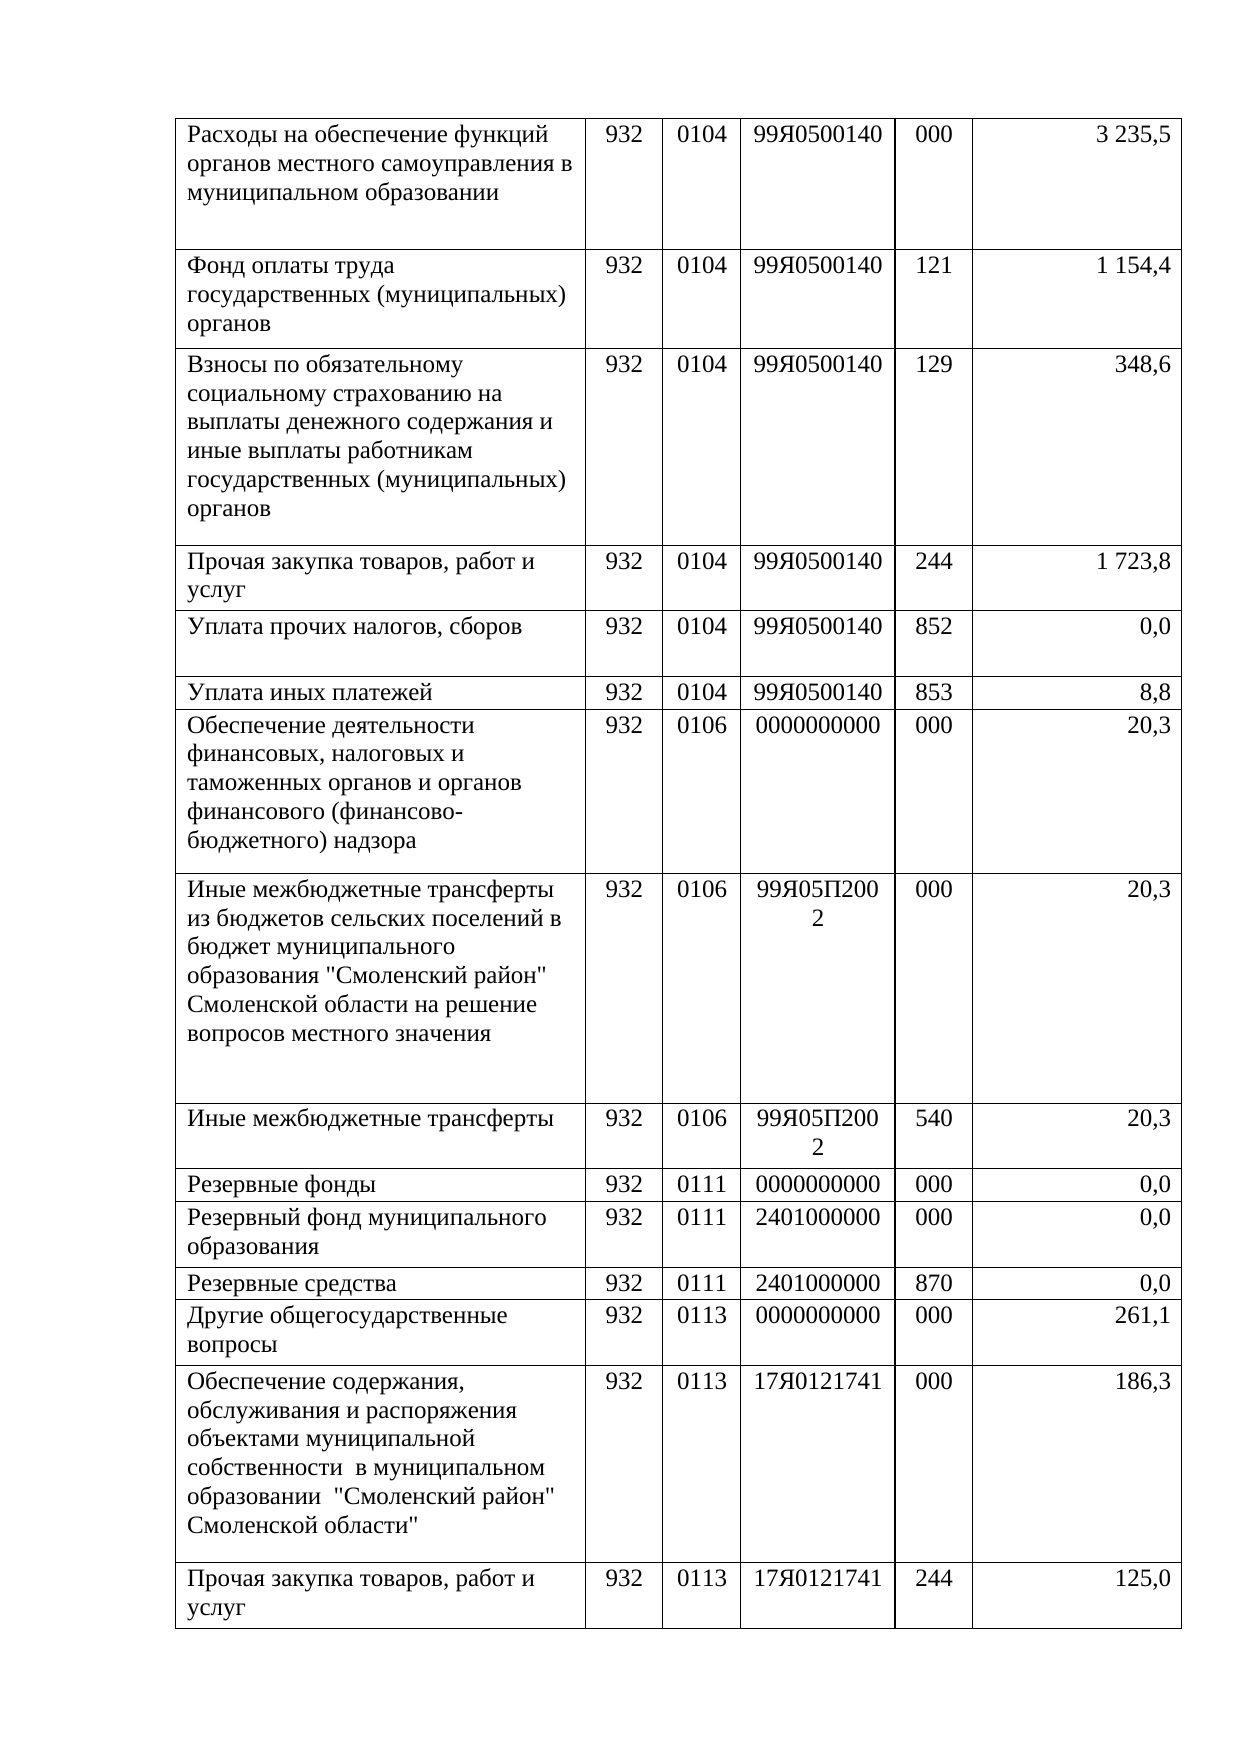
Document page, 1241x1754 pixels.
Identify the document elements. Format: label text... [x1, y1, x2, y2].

table_cell 2401000000 [741, 1202, 894, 1267]
table_cell 000 [896, 119, 972, 249]
table_cell 853 [896, 677, 972, 709]
table_cell 932 [586, 611, 662, 676]
table_cell 3 235,5 [973, 119, 1181, 249]
table_cell 99Я0500140 [741, 546, 894, 610]
table_cell 121 [896, 250, 972, 348]
table_cell 20,3 [973, 1104, 1181, 1168]
table_cell Уплата прочих налогов, сборов [176, 611, 585, 676]
table_cell 244 [896, 546, 972, 610]
table_cell Взносы по обязательному социальному страхованию на выплаты денежного содержания и иные выплаты работникам государственных (муниципальных) органов [176, 349, 585, 545]
table_cell 852 [896, 611, 972, 676]
table_cell 2401000000 [741, 1268, 894, 1299]
table_cell 0,0 [973, 1202, 1181, 1267]
table_cell 0,0 [973, 1268, 1181, 1299]
table_cell 932 [586, 1104, 662, 1168]
table_cell 0104 [663, 119, 740, 249]
table_cell 186,3 [973, 1366, 1181, 1562]
table_cell 932 [586, 1268, 662, 1299]
table_cell 20,3 [973, 710, 1181, 873]
table_cell 99Я05П2002 [741, 874, 894, 1102]
table_cell 17Я0121741 [741, 1366, 894, 1562]
table_cell Фонд оплаты труда государственных (муниципальных) органов [176, 250, 585, 348]
table_cell 0104 [663, 677, 740, 709]
table_cell 17Я0121741 [741, 1563, 894, 1627]
table_cell Уплата иных платежей [176, 677, 585, 709]
table_cell 0106 [663, 874, 740, 1102]
table_cell 0111 [663, 1268, 740, 1299]
table_cell 0106 [663, 710, 740, 873]
table_cell Обеспечение деятельности финансовых, налоговых и таможенных органов и органов финансового (финансово-бюджетного) надзора [176, 710, 585, 873]
table_cell Прочая закупка товаров, работ и услуг [176, 546, 585, 610]
table_cell 932 [586, 710, 662, 873]
table_cell 000 [896, 874, 972, 1102]
table_cell 932 [586, 119, 662, 249]
table_cell 0113 [663, 1300, 740, 1365]
table_cell 932 [586, 1300, 662, 1365]
table_cell Расходы на обеспечение функций органов местного самоуправления в муниципальном образовании [176, 119, 585, 249]
table_cell 000 [896, 1202, 972, 1267]
table_cell 0104 [663, 349, 740, 545]
table_cell 0113 [663, 1563, 740, 1627]
table_cell 000 [896, 1366, 972, 1562]
table_cell 20,3 [973, 874, 1181, 1102]
table_cell 540 [896, 1104, 972, 1168]
table_cell 932 [586, 1202, 662, 1267]
table_cell 1 723,8 [973, 546, 1181, 610]
table_cell 0104 [663, 250, 740, 348]
table_cell 932 [586, 250, 662, 348]
table_cell 932 [586, 349, 662, 545]
table_cell 99Я0500140 [741, 250, 894, 348]
table_cell 348,6 [973, 349, 1181, 545]
table_cell 261,1 [973, 1300, 1181, 1365]
table_cell 0000000000 [741, 1169, 894, 1201]
table_cell 000 [896, 1300, 972, 1365]
table_cell Прочая закупка товаров, работ и услуг [176, 1563, 585, 1627]
table_cell 8,8 [973, 677, 1181, 709]
table_cell 932 [586, 1563, 662, 1627]
table_cell 99Я0500140 [741, 119, 894, 249]
table_cell 000 [896, 710, 972, 873]
table_cell 870 [896, 1268, 972, 1299]
table_cell 932 [586, 874, 662, 1102]
table_cell 932 [586, 677, 662, 709]
table_cell 244 [896, 1563, 972, 1627]
table_cell 0,0 [973, 1169, 1181, 1201]
table_cell 1 154,4 [973, 250, 1181, 348]
table_cell 932 [586, 546, 662, 610]
table_cell 0104 [663, 546, 740, 610]
table_cell 129 [896, 349, 972, 545]
table_cell 0104 [663, 611, 740, 676]
table_cell 99Я0500140 [741, 611, 894, 676]
table_cell 0000000000 [741, 710, 894, 873]
table_cell 0113 [663, 1366, 740, 1562]
table_cell 932 [586, 1169, 662, 1201]
table_cell 000 [896, 1169, 972, 1201]
table_cell Другие общегосударственные вопросы [176, 1300, 585, 1365]
table_cell 0000000000 [741, 1300, 894, 1365]
table_cell 0111 [663, 1202, 740, 1267]
table_cell Резервные средства [176, 1268, 585, 1299]
table_cell Иные межбюджетные трансферты из бюджетов сельских поселений в бюджет муниципального образования "Смоленский район" Смоленской области на решение вопросов местного значения [176, 874, 585, 1102]
table_cell 932 [586, 1366, 662, 1562]
table_cell 0106 [663, 1104, 740, 1168]
table_cell 0111 [663, 1169, 740, 1201]
table_cell 0,0 [973, 611, 1181, 676]
table_cell Резервный фонд муниципального образования [176, 1202, 585, 1267]
table_cell 99Я05П2002 [741, 1104, 894, 1168]
table_cell Иные межбюджетные трансферты [176, 1104, 585, 1168]
table_cell Резервные фонды [176, 1169, 585, 1201]
table_cell Обеспечение содержания, обслуживания и распоряжения объектами муниципальной собственности в муниципальном образовании "Смоленский район" Смоленской области" [176, 1366, 585, 1562]
table_cell 99Я0500140 [741, 677, 894, 709]
table_cell 125,0 [973, 1563, 1181, 1627]
table_cell 99Я0500140 [741, 349, 894, 545]
